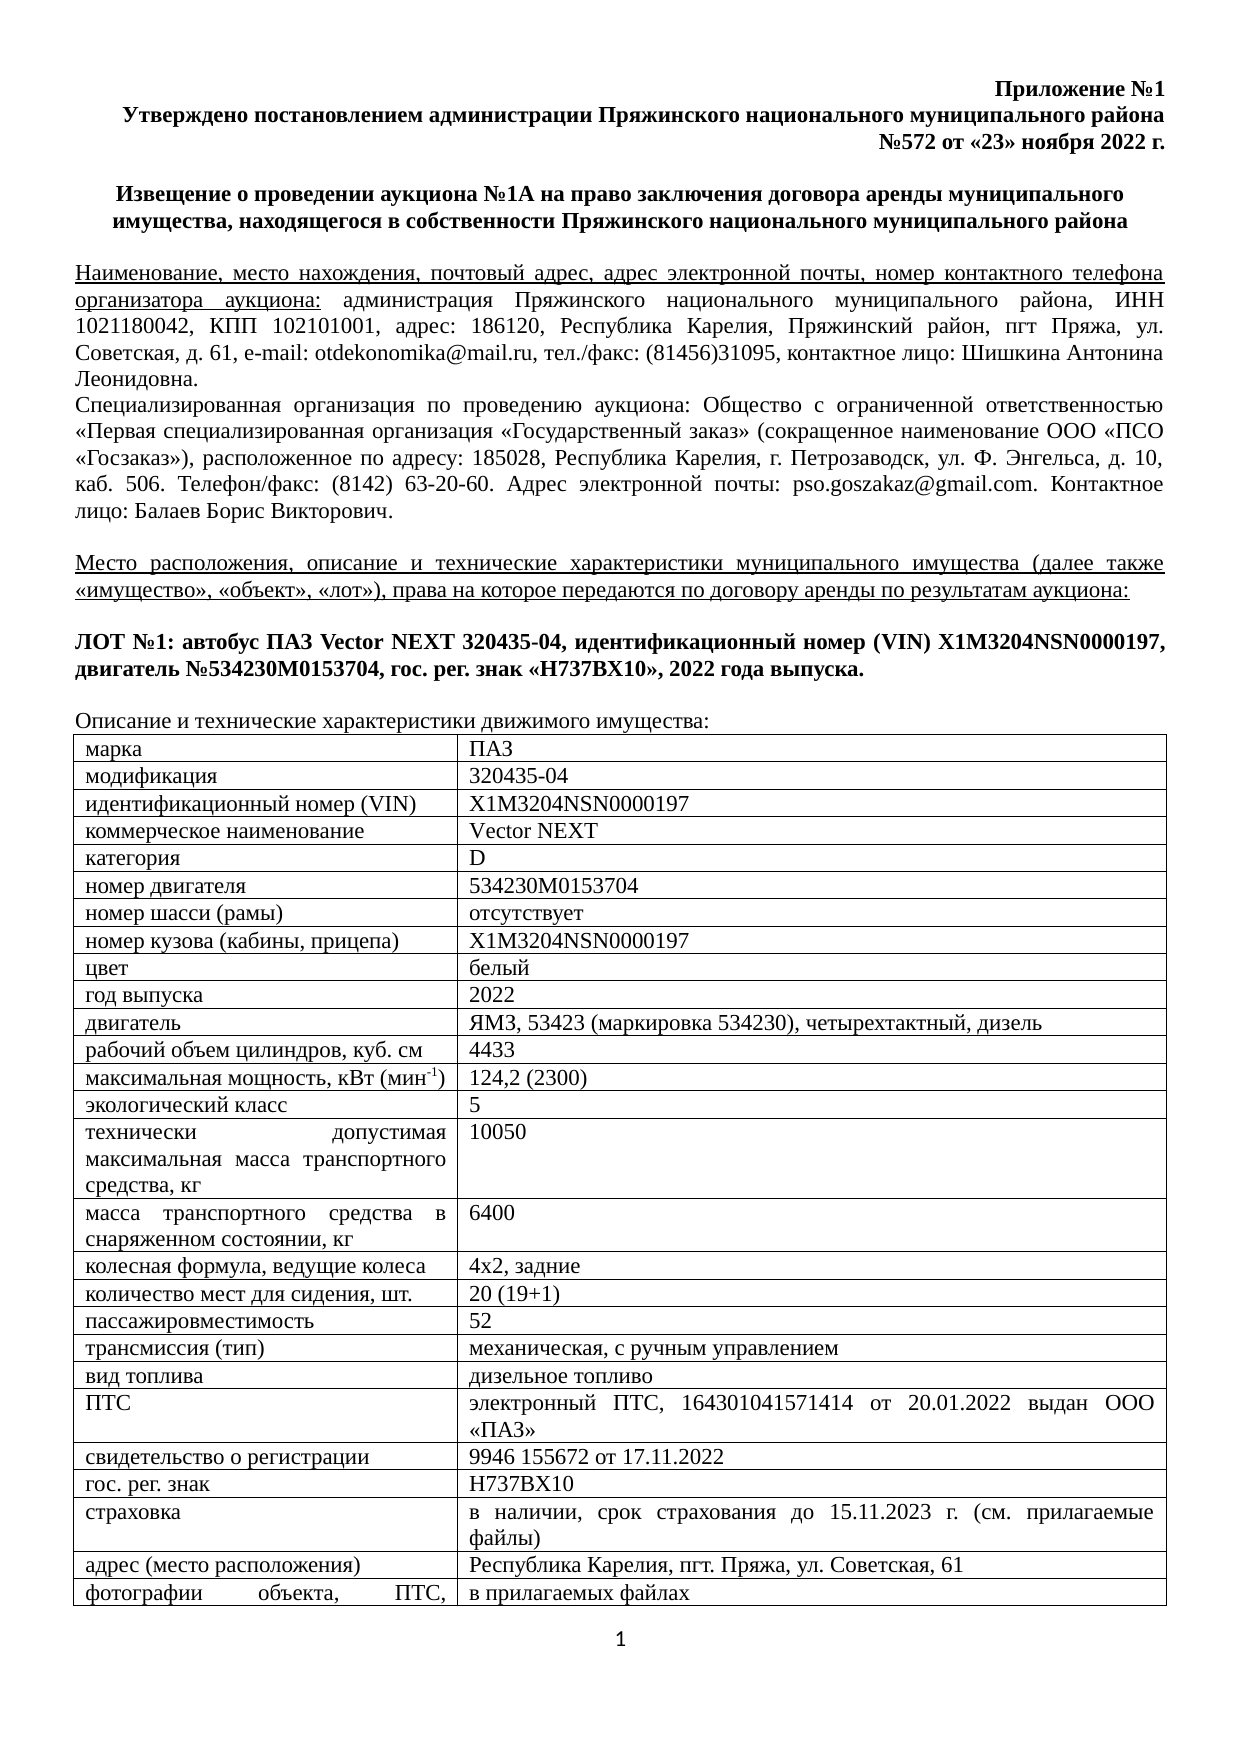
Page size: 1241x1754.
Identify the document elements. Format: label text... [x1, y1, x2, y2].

text Специализированная организация по проведению аукциона: Общество с ограниченной ответственностью «Первая специализированная организация «Государственный заказ» (сокращенное наименование ООО «ПСО «Госзаказ»), расположенное по адресу: 185028, Республика Карелия, г. Петрозаводск, ул. Ф. Энгельса, д. 10, каб. 506. Телефон/факс: (8142) 63-20-60. Адрес электронной почты: pso.goszakaz@gmail.com. Контактное лицо: Балаев Борис Викторович. [75, 391, 1165, 523]
table_cell 10050 [458, 1119, 1166, 1197]
table_cell дизельное топливо [458, 1362, 1166, 1388]
table_cell Х1М3204NSN0000197 [458, 927, 1166, 953]
table_cell модификация [74, 762, 457, 789]
table_cell 5 [458, 1091, 1166, 1117]
table_cell ЯМЗ, 53423 (маркировка 534230), четырехтактный, дизель [458, 1009, 1166, 1035]
text Место расположения, описание и технические характеристики муниципального имущества (далее также «имущество», «объект», «лот»), права на которое передаются по договору аренды по результатам аукциона: [75, 549, 1165, 572]
table_cell 9946 155672 от 17.11.2022 [458, 1443, 1166, 1469]
table_cell двигатель [74, 1009, 457, 1035]
table_cell рабочий объем цилиндров, куб. см [74, 1036, 457, 1063]
text Описание и технические характеристики движимого имущества: [75, 707, 1165, 734]
table_cell идентификационный номер (VIN) [74, 790, 457, 816]
text Утверждено постановлением администрации Пряжинского национального муниципального района [75, 101, 1165, 128]
table_cell вид топлива [74, 1362, 457, 1388]
table_cell D [458, 845, 1166, 871]
text ЛОТ №1: автобус ПАЗ Vector NEXT 320435-04, идентификационный номер (VIN) Х1М3204NSN0000197, двигатель №534230М0153704, гос. рег. знак «Н737ВХ10», 2022 года выпуска. [75, 628, 1165, 681]
text Место расположения, описание и технические характеристики муниципального имущества (далее также «имущество», «объект», «лот»), права на которое передаются по договору аренды по результатам аукциона: [75, 574, 1165, 602]
text №572 от «23» ноября 2022 г. [75, 128, 1165, 154]
table_cell номер двигателя [74, 872, 457, 898]
table_cell адрес (место расположения) [74, 1552, 457, 1578]
table_cell 320435-04 [458, 762, 1166, 789]
table_cell 4х2, задние [458, 1252, 1166, 1279]
table_cell 124,2 (2300) [458, 1064, 1166, 1090]
table_cell номер шасси (рамы) [74, 899, 457, 926]
table_cell максимальная мощность, кВт (мин-1) [74, 1064, 457, 1090]
table_cell гос. рег. знак [74, 1470, 457, 1497]
table_cell 52 [458, 1307, 1166, 1333]
table_cell страховка [74, 1498, 457, 1551]
table_cell белый [458, 954, 1166, 980]
table_cell Н737ВХ10 [458, 1470, 1166, 1497]
table_cell номер кузова (кабины, прицепа) [74, 927, 457, 953]
table_cell ПТС [74, 1389, 457, 1442]
table_cell отсутствует [458, 899, 1166, 926]
table_cell 4433 [458, 1036, 1166, 1063]
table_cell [458, 1579, 1166, 1605]
table_cell год выпуска [74, 981, 457, 1008]
text Наименование, место нахождения, почтовый адрес, адрес электронной почты, номер контактного телефона организатора аукциона: администрация Пряжинского национального муниципального района, ИНН 1021180042, КПП 102101001, адрес: 186120, Республика Карелия, Пряжинский район, пгт Пряжа, ул. Советская, д. 61, е-mail: otdekonomika@mail.ru, тел./факс: (81456)31095, контактное лицо: Шишкина Антонина Леонидовна. [75, 284, 1165, 391]
table_header ПАЗ [458, 735, 1166, 761]
table_cell экологический класс [74, 1091, 457, 1117]
table_header марка [74, 735, 457, 761]
table_cell коммерческое наименование [74, 817, 457, 843]
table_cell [74, 1579, 457, 1605]
table_cell 6400 [458, 1199, 1166, 1251]
text Извещение о проведении аукциона №1А на право заключения договора аренды муниципального имущества, находящегося в собственности Пряжинского национального муниципального района [75, 180, 1165, 233]
table_cell Х1М3204NSN0000197 [458, 790, 1166, 816]
table_cell Vector NEXT [458, 817, 1166, 843]
table_cell масса транспортного средства в снаряженном состоянии, кг [74, 1199, 457, 1251]
table_cell механическая, с ручным управлением [458, 1335, 1166, 1361]
table_cell Республика Карелия, пгт. Пряжа, ул. Советская, 61 [458, 1552, 1166, 1578]
table_cell пассажировместимость [74, 1307, 457, 1333]
table_cell в наличии, срок страхования до 15.11.2023 г. (см. прилагаемые файлы) [458, 1498, 1166, 1551]
text Наименование, место нахождения, почтовый адрес, адрес электронной почты, номер контактного телефона организатора аукциона: администрация Пряжинского национального муниципального района, ИНН 1021180042, КПП 102101001, адрес: 186120, Республика Карелия, Пряжинский район, пгт Пряжа, ул. Советская, д. 61, е-mail: otdekonomika@mail.ru, тел./факс: (81456)31095, контактное лицо: Шишкина Антонина Леонидовна. [75, 259, 1165, 282]
table_cell категория [74, 845, 457, 871]
table_cell трансмиссия (тип) [74, 1335, 457, 1361]
table_cell свидетельство о регистрации [74, 1443, 457, 1469]
table_cell количество мест для сидения, шт. [74, 1280, 457, 1306]
table_cell технически допустимая максимальная масса транспортного средства, кг [74, 1119, 457, 1197]
table_cell колесная формула, ведущие колеса [74, 1252, 457, 1279]
table_cell 534230М0153704 [458, 872, 1166, 898]
table_cell 20 (19+1) [458, 1280, 1166, 1306]
text Приложение №1 [75, 75, 1165, 101]
table_cell электронный ПТС, 164301041571414 от 20.01.2022 выдан ООО «ПАЗ» [458, 1389, 1166, 1442]
table_cell цвет [74, 954, 457, 980]
table_cell 2022 [458, 981, 1166, 1008]
